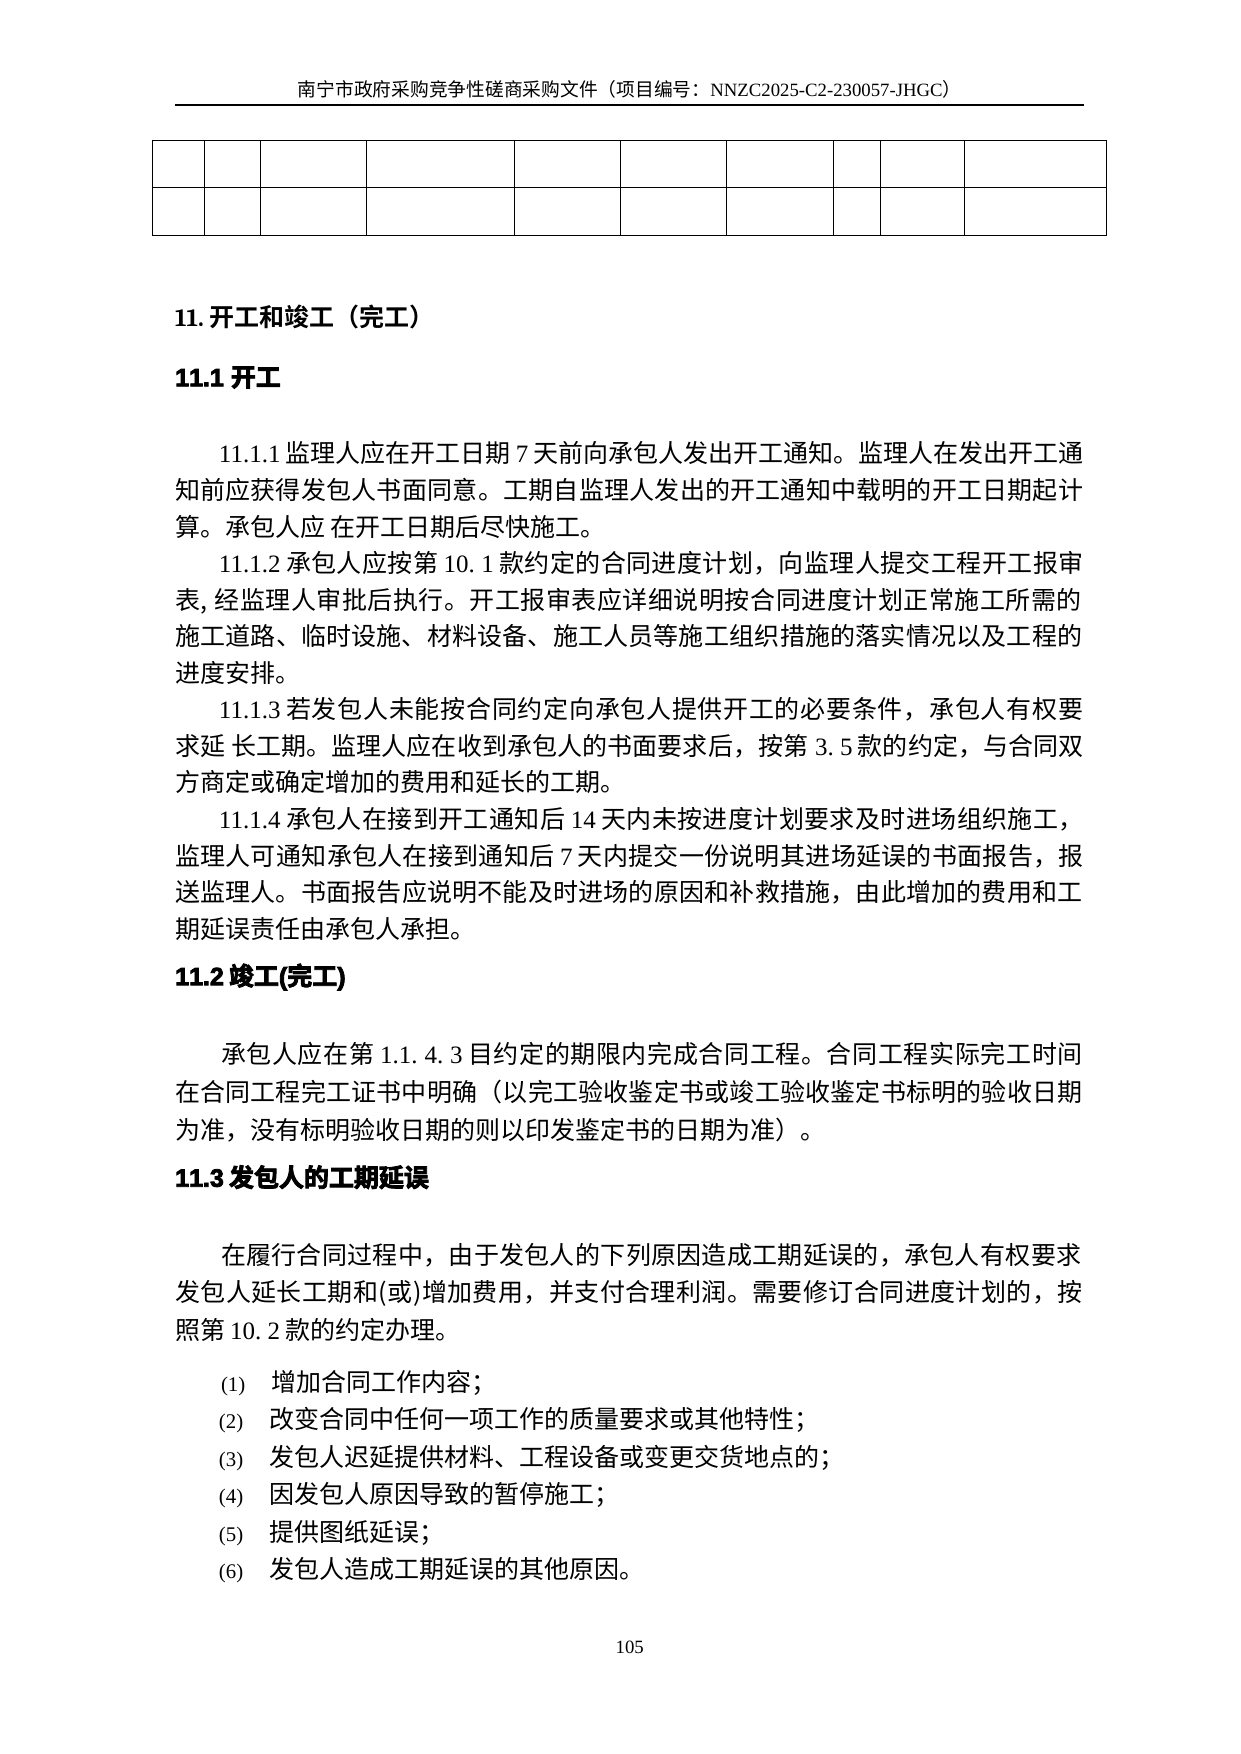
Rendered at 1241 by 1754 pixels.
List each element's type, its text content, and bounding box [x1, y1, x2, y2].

text 11.1.1监理人应在开工日期7天前向承包人发出开工通知。监理人在发出开工通知前应获得发包人书面同意。工期自监理人发出的开工通知中载明的开工日期起计算。承包人应 在开工日期后尽快施工。 [175, 434, 1084, 543]
subtitle 11.2竣工(完工) [175, 960, 1084, 990]
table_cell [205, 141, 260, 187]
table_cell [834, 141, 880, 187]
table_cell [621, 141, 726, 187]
list 增加合同工作内容； [175, 1361, 1084, 1399]
list 发包人造成工期延误的其他原因。 [175, 1549, 1084, 1586]
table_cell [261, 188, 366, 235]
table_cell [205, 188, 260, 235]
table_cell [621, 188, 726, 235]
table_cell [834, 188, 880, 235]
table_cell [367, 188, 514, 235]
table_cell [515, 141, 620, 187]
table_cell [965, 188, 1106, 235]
list 改变合同中任何一项工作的质量要求或其他特性； [175, 1399, 1084, 1436]
subtitle 11.3发包人的工期延误 [175, 1162, 1084, 1192]
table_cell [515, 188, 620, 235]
list 发包人迟延提供材料、工程设备或变更交货地点的； [175, 1436, 1084, 1474]
subtitle 11. 开工和竣工（完工） [175, 297, 1084, 334]
subtitle 11.1 开工 [175, 361, 1084, 391]
text 在履行合同过程中，由于发包人的下列原因造成工期延误的，承包人有权要求发包人延长工期和(或)增加费用，并支付合理利润。需要修订合同进度计划的，按照第10. 2款的约定办理。 [175, 1234, 1084, 1347]
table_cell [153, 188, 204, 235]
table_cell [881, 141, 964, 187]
text 11.1.3若发包人未能按合同约定向承包人提供开工的必要条件，承包人有权要求延 长工期。监理人应在收到承包人的书面要求后，按第3. 5款的约定，与合同双方商定或确定增加的费用和延长的工期。 [175, 689, 1084, 799]
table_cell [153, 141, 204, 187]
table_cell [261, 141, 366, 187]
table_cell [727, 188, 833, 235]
text 承包人应在第1.1. 4. 3目约定的期限内完成合同工程。合同工程实际完工时间在合同工程完工证书中明确（以完工验收鉴定书或竣工验收鉴定书标明的验收日期为准，没有标明验收日期的则以印发鉴定书的日期为准）。 [175, 1033, 1084, 1147]
text 11.1.4承包人在接到开工通知后14天内未按进度计划要求及时进场组织施工，监理人可通知承包人在接到通知后7天内提交一份说明其进场延误的书面报告，报送监理人。书面报告应说明不能及时进场的原因和补救措施，由此增加的费用和工期延误责任由承包人承担。 [175, 799, 1084, 946]
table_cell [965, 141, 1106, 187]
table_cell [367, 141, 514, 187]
list 因发包人原因导致的暂停施工； [175, 1474, 1084, 1511]
list 提供图纸延误； [175, 1511, 1084, 1549]
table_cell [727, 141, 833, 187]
text 11.1.2承包人应按第10. 1款约定的合同进度计划，向监理人提交工程开工报审表, 经监理人审批后执行。开工报审表应详细说明按合同进度计划正常施工所需的施工道路、临时设施、材料设备、施工人员等施工组织措施的落实情况以及工程的进度安排。 [175, 543, 1084, 689]
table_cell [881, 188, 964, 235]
